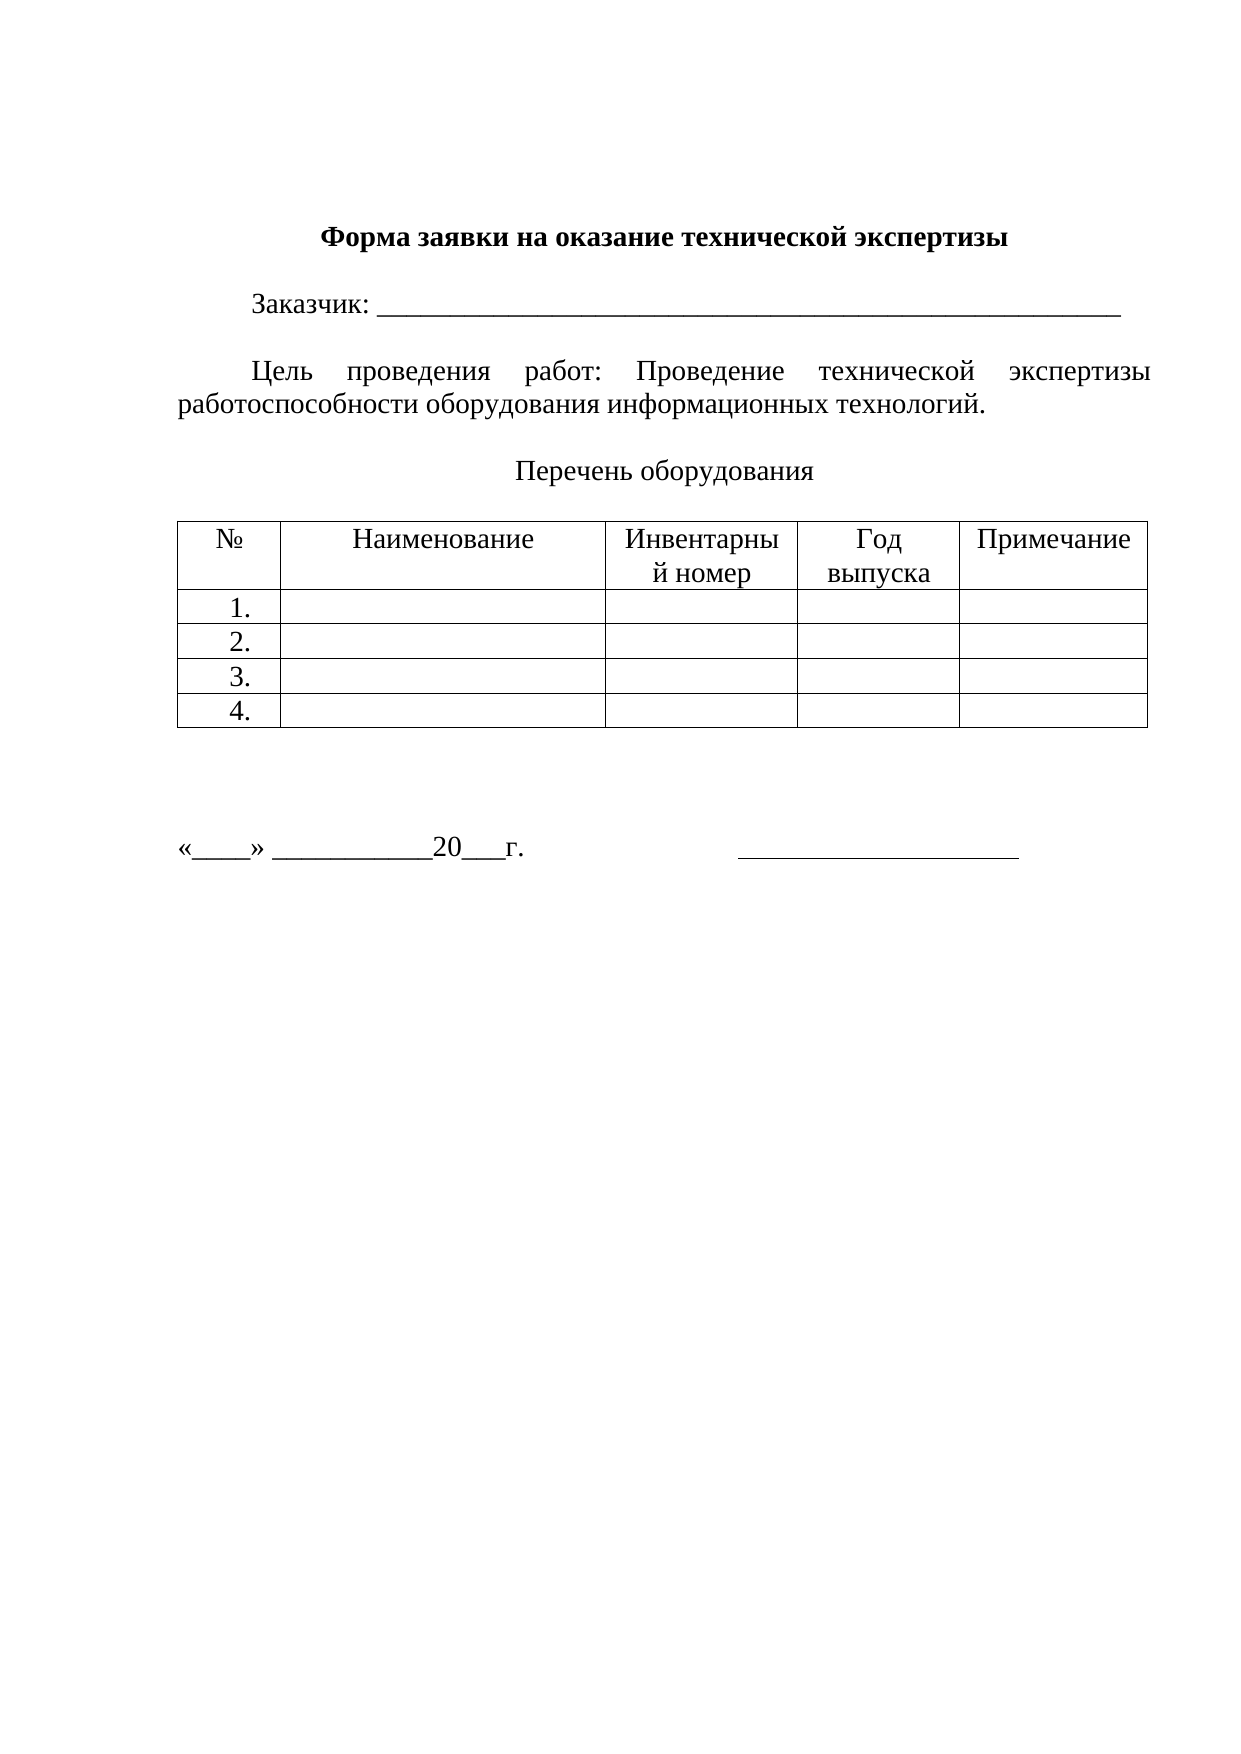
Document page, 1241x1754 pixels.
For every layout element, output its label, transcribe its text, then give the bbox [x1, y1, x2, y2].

table_cell [606, 694, 797, 727]
text «____» ___________20___г. [177, 829, 1152, 862]
table_cell [178, 624, 280, 658]
table_header Инвентарный номер [606, 522, 797, 589]
table_cell [798, 624, 959, 658]
table_cell [960, 590, 1147, 623]
table_cell [606, 659, 797, 692]
text Перечень оборудования [177, 453, 1152, 487]
table_cell [281, 694, 605, 727]
text Заказчик: ___________________________________________________ [177, 286, 1152, 319]
table_cell [606, 624, 797, 658]
text Цель проведения работ: Проведение технической экспертизы работоспособности оборудования информационных технологий. [177, 353, 1152, 420]
table_cell [960, 659, 1147, 692]
table_cell [281, 624, 605, 658]
text Форма заявки на оказание технической экспертизы [177, 219, 1152, 252]
table_cell [178, 694, 280, 727]
table_cell [281, 659, 605, 692]
table_cell [960, 694, 1147, 727]
table_cell [281, 590, 605, 623]
table_cell [178, 590, 280, 623]
table_cell [798, 590, 959, 623]
table_cell [798, 659, 959, 692]
table_header Примечание [960, 522, 1147, 589]
table_cell [960, 624, 1147, 658]
table_cell [178, 659, 280, 692]
table_header Наименование [281, 522, 605, 589]
table_header Год выпуска [798, 522, 959, 589]
table_cell [606, 590, 797, 623]
table_header № [178, 522, 280, 589]
table_cell [798, 694, 959, 727]
